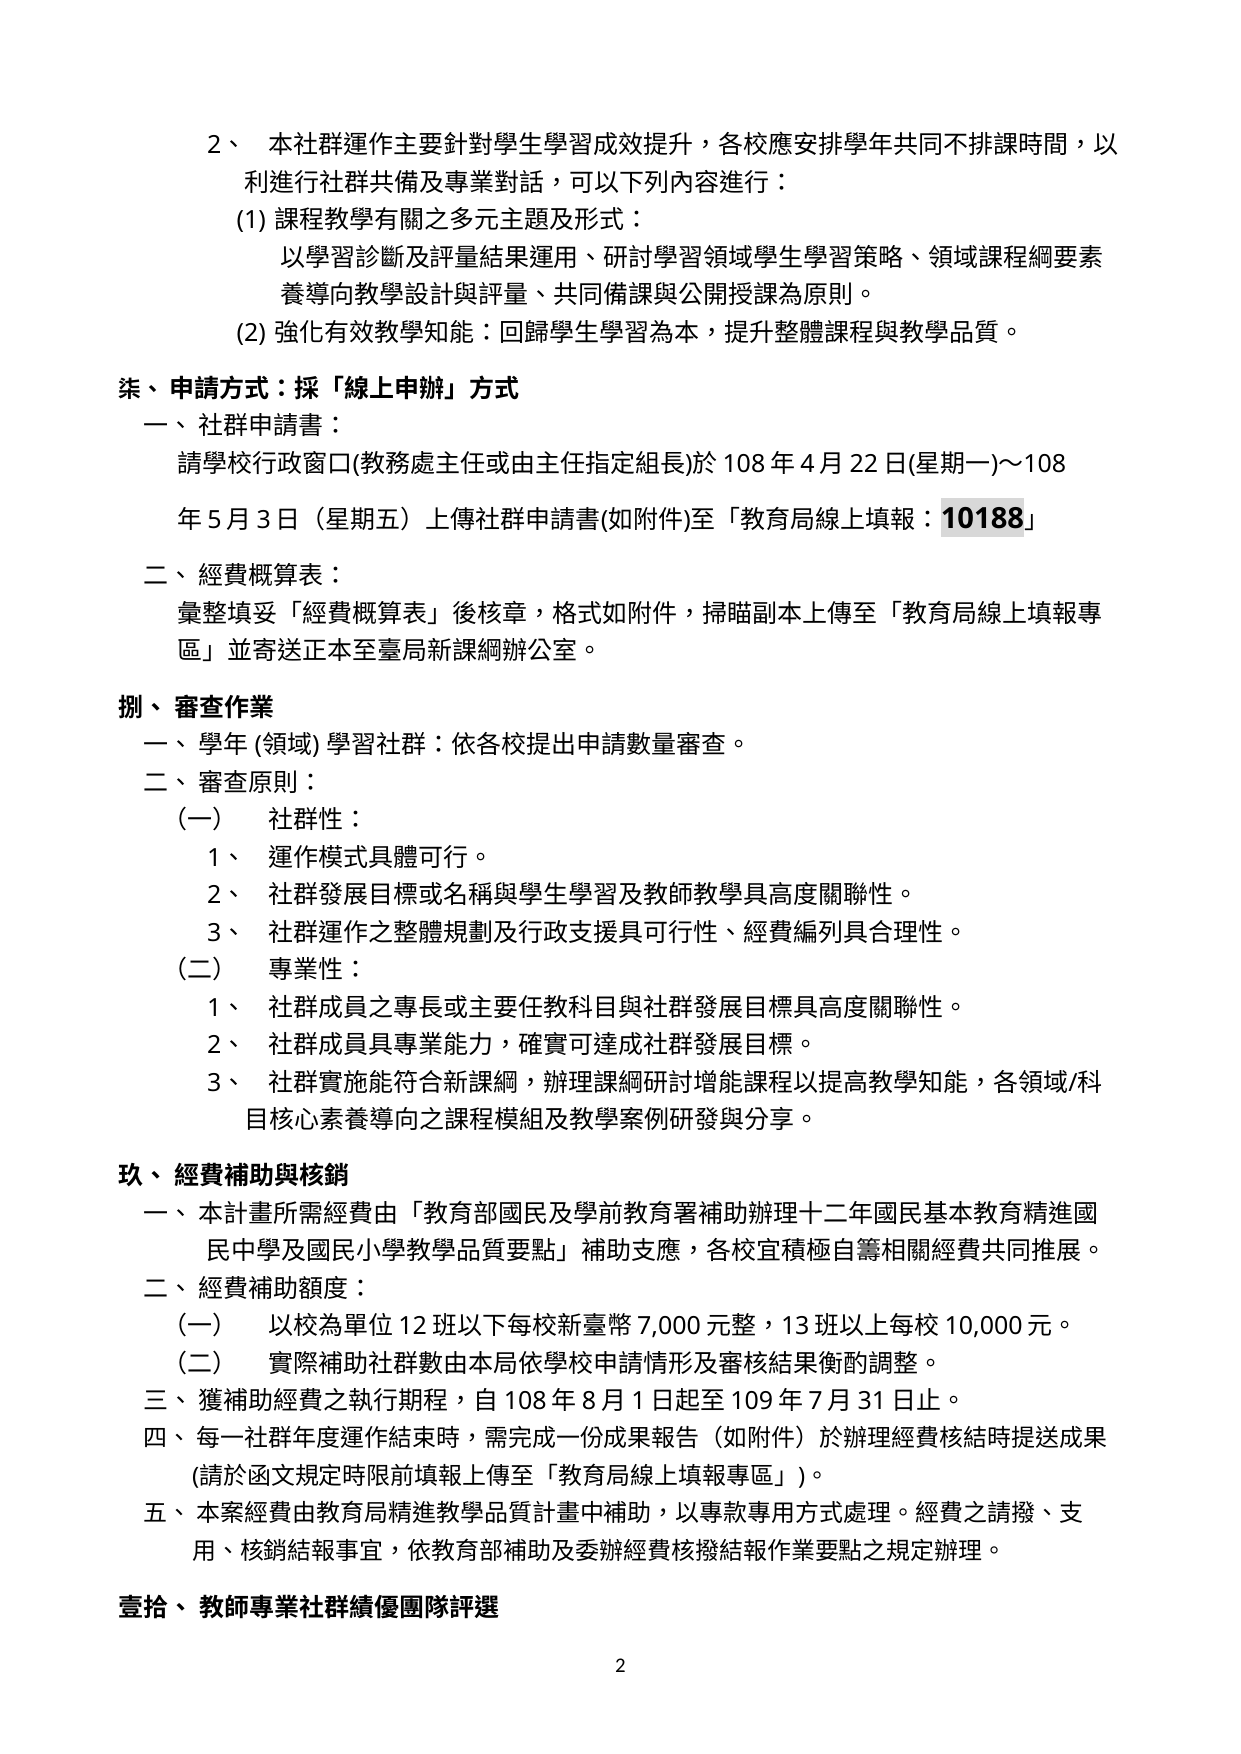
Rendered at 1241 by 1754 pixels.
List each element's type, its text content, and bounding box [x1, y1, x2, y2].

list 區」並寄送正本至臺局新課綱辦公室。 [165, 630, 1122, 668]
list 本計畫所需經費由「教育部國民及學前教育署補助辦理十二年國民基本教育精進國 [143, 1193, 1122, 1230]
list 經費補助與核銷 [118, 1155, 1122, 1193]
list 養導向教學設計與評量、共同備課與公開授課為原則。 [244, 274, 1122, 311]
list 社群成員具專業能力，確實可達成社群發展目標。 [207, 1024, 1122, 1061]
list 社群性： [162, 799, 1122, 836]
list 本社群運作主要針對學生學習成效提升，各校應安排學年共同不排課時間，以利進行社群共備及專業對話，可以下列內容進行： [207, 124, 1122, 199]
text 用、核銷結報事宜，依教育部補助及委辦經費核撥結報作業要點之規定辦理。 [118, 1530, 1122, 1568]
list 獲補助經費之執行期程，自108年8月1日起至109年7月31日止。 [143, 1380, 1122, 1418]
list 以學習診斷及評量結果運用、研討學習領域學生學習策略、領域課程綱要素 [244, 236, 1122, 274]
list 本案經費由教育局精進教學品質計畫中補助，以專款專用方式處理。經費之請撥、支 [143, 1493, 1122, 1530]
list 社群申請書： [143, 405, 1122, 443]
list 社群運作之整體規劃及行政支援具可行性、經費編列具合理性。 [207, 911, 1122, 949]
list 彙整填妥「經費概算表」後核章，格式如附件，掃瞄副本上傳至「教育局線上填報專 [165, 593, 1122, 630]
list 社群發展目標或名稱與學生學習及教師教學具高度關聯性。 [207, 874, 1122, 911]
list 經費概算表： [143, 555, 1122, 593]
list 社群實施能符合新課綱，辦理課綱研討增能課程以提高教學知能，各領域/科目核心素養導向之課程模組及教學案例研發與分享。 [207, 1061, 1122, 1136]
list 教師專業社群績優團隊評選 [118, 1586, 1122, 1624]
list 專業性： [162, 949, 1122, 986]
list 運作模式具體可行。 [207, 836, 1122, 874]
list 強化有效教學知能：回歸學生學習為本，提升整體課程與教學品質。 [236, 311, 1122, 349]
text 民中學及國民小學教學品質要點」補助支應，各校宜積極自籌相關經費共同推展。 [118, 1230, 1122, 1268]
list 每一社群年度運作結束時，需完成一份成果報告（如附件）於辦理經費核結時提送成果 [143, 1418, 1122, 1455]
text 年5月3日（星期五）上傳社群申請書(如附件)至「教育局線上填報：10188」 [118, 480, 1122, 555]
list 經費補助額度： [143, 1268, 1122, 1305]
list 社群成員之專長或主要任教科目與社群發展目標具高度關聯性。 [207, 986, 1122, 1024]
list 實際補助社群數由本局依學校申請情形及審核結果衡酌調整。 [162, 1343, 1122, 1380]
list 學年 (領域) 學習社群：依各校提出申請數量審查。 [143, 724, 1122, 761]
list 審查原則： [143, 761, 1122, 799]
list 以校為單位12班以下每校新臺幣7,000元整，13班以上每校10,000元。 [162, 1305, 1122, 1343]
list 審查作業 [118, 686, 1122, 724]
list 申請方式：採「線上申辦」方式 [118, 368, 1122, 405]
text (請於函文規定時限前填報上傳至「教育局線上填報專區」)。 [143, 1455, 1122, 1493]
list 請學校行政窗口(教務處主任或由主任指定組長)於108年4月22日(星期一)～108 [165, 443, 1122, 480]
list 課程教學有關之多元主題及形式： [236, 199, 1122, 236]
